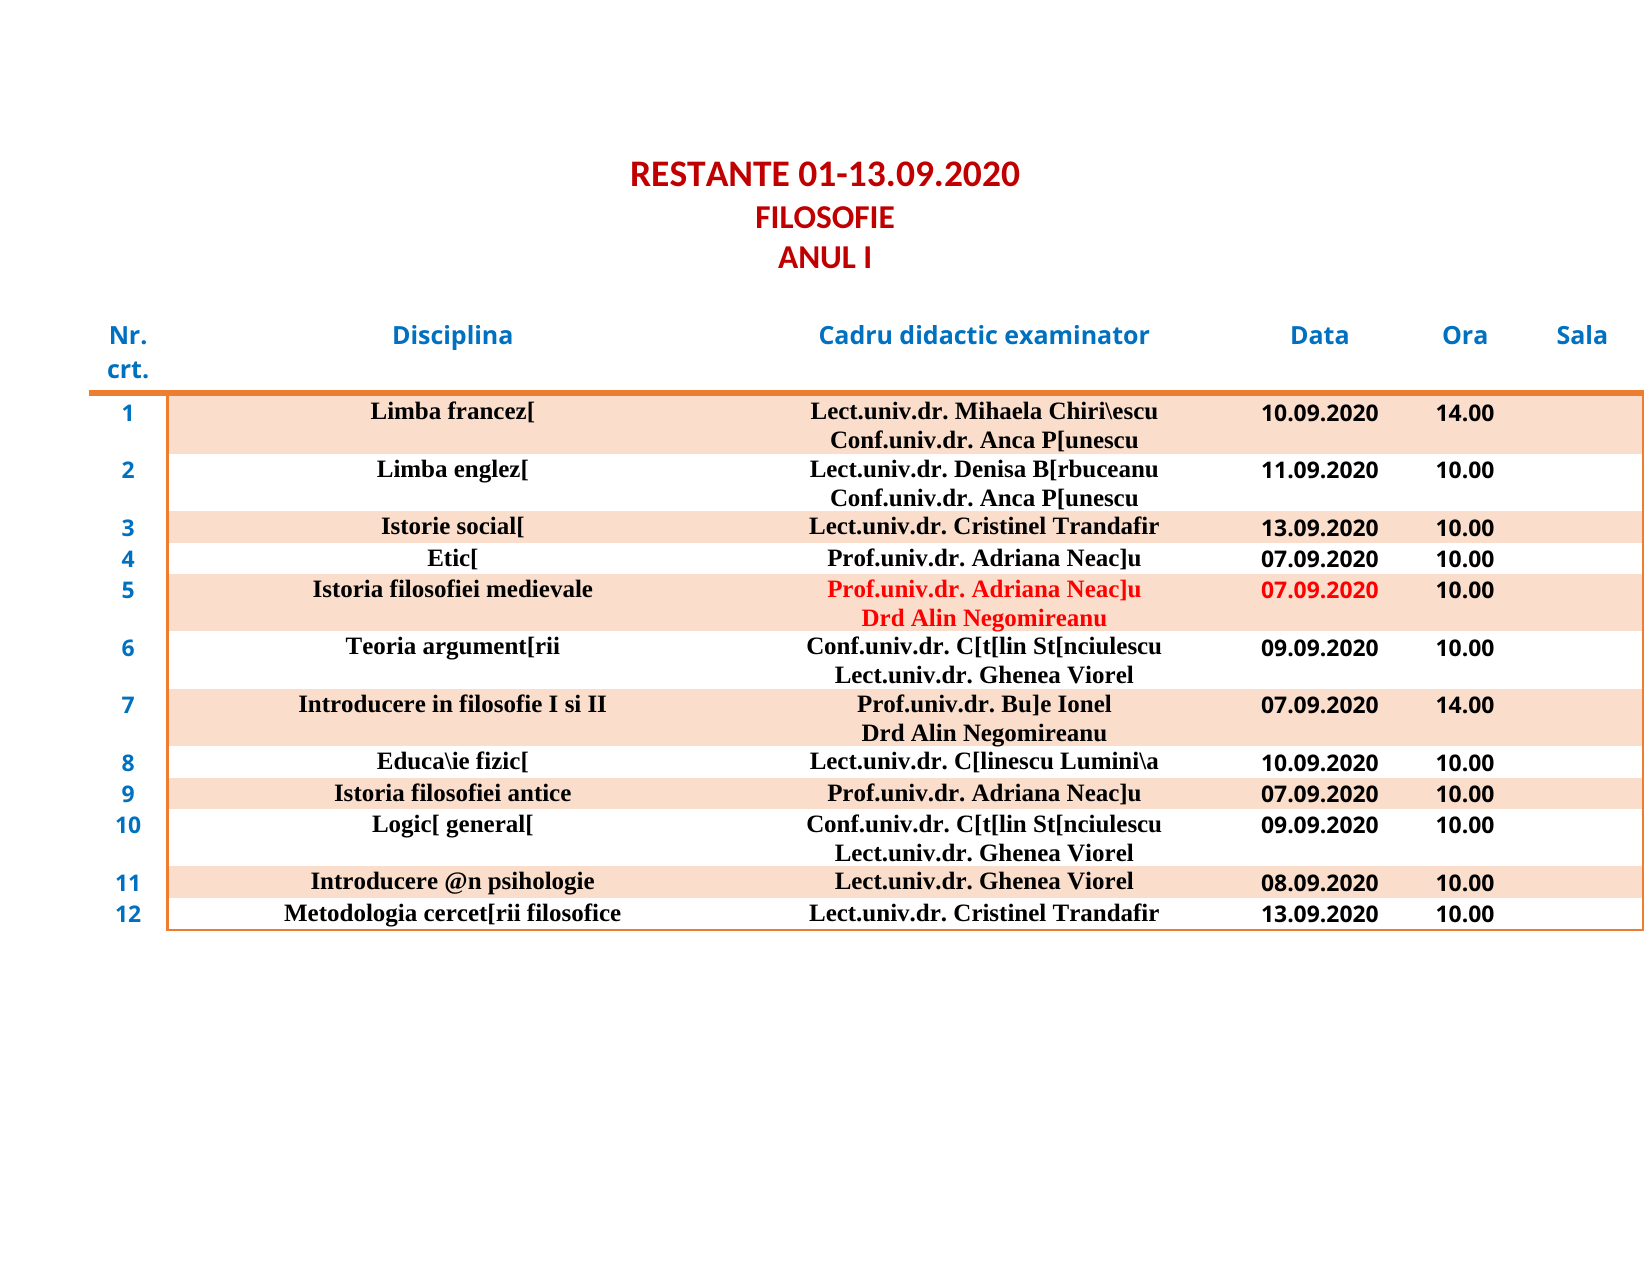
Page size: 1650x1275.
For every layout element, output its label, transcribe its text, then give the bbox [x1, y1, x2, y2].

table_cell Lect.univ.dr. Ghenea Viorel [738, 866, 1231, 898]
table_cell Istoria filosofiei antice [169, 778, 738, 809]
table_cell [1521, 396, 1642, 454]
table_cell Istoria filosofiei medievale [169, 574, 738, 631]
table_cell 10.00 [1409, 866, 1521, 898]
table_header Cadru didactic examinator [738, 318, 1231, 390]
table_cell 10.00 [1409, 574, 1521, 631]
table_cell Introducere @n psihologie [169, 866, 738, 898]
table_cell Prof.univ.dr. Adriana Neac]u [738, 778, 1231, 809]
table_cell Lect.univ.dr. Cristinel Trandafir [738, 898, 1231, 929]
table_cell 9 [89, 778, 166, 809]
table_cell 08.09.2020 [1231, 866, 1409, 898]
table_cell 2 [89, 454, 166, 511]
table_cell 07.09.2020 [1231, 689, 1409, 746]
table_cell 10.00 [1409, 778, 1521, 809]
table_cell [1521, 778, 1642, 809]
table_cell Logic[ general[ [169, 809, 738, 866]
table_cell 10.00 [1409, 631, 1521, 689]
table_cell 10.00 [1409, 454, 1521, 511]
table_header Ora [1409, 318, 1521, 390]
table_cell [1521, 454, 1642, 511]
table_header Disciplina [168, 318, 738, 390]
table_cell Conf.univ.dr. C[t[lin St[nciulescu Lect.univ.dr. Ghenea Viorel [738, 809, 1231, 866]
table_cell Educa\ie fizic[ [169, 746, 738, 778]
table_cell Istorie social[ [169, 511, 738, 543]
table_header Nr. crt. [89, 318, 167, 390]
table_cell Limba englez[ [169, 454, 738, 511]
table_cell 8 [89, 746, 166, 778]
table_cell [1521, 511, 1642, 543]
table_cell Prof.univ.dr. Adriana Neac]u [738, 543, 1231, 574]
table_cell 10.09.2020 [1231, 746, 1409, 778]
table_cell [1521, 543, 1642, 574]
table_cell Teoria argument[rii [169, 631, 738, 689]
table_cell [1521, 898, 1642, 929]
table_cell Prof.univ.dr. Adriana Neac]u Drd Alin Negomireanu [738, 574, 1231, 631]
table_cell Lect.univ.dr. Denisa B[rbuceanu Conf.univ.dr. Anca P[unescu [738, 454, 1231, 511]
table_cell 10.09.2020 [1231, 396, 1409, 454]
table_cell Conf.univ.dr. C[t[lin St[nciulescu Lect.univ.dr. Ghenea Viorel [738, 631, 1231, 689]
table_cell 11.09.2020 [1231, 454, 1409, 511]
table_cell Lect.univ.dr. Mihaela Chiri\escu Conf.univ.dr. Anca P[unescu [738, 396, 1231, 454]
table_cell 13.09.2020 [1231, 511, 1409, 543]
table_cell 13.09.2020 [1231, 898, 1409, 929]
table_cell 07.09.2020 [1231, 543, 1409, 574]
table_cell Etic[ [169, 543, 738, 574]
table_cell 10.00 [1409, 809, 1521, 866]
text FILOSOFIE [150, 196, 1500, 237]
table_cell 10.00 [1409, 898, 1521, 929]
table_cell 10.00 [1409, 511, 1521, 543]
table_cell 09.09.2020 [1231, 631, 1409, 689]
table_cell 7 [89, 689, 166, 746]
table_cell 10 [89, 809, 166, 866]
table_cell 11 [89, 866, 166, 898]
table_cell [1521, 746, 1642, 778]
table_cell Metodologia cercet[rii filosofice [169, 898, 738, 929]
table_cell [1521, 574, 1642, 631]
text RESTANTE 01-13.09.2020 [150, 150, 1500, 196]
table_cell 4 [89, 543, 166, 574]
table_header Sala [1521, 318, 1643, 390]
table_cell 1 [89, 396, 166, 454]
text ANUL I [150, 237, 1500, 277]
table_cell Lect.univ.dr. C[linescu Lumini\a [738, 746, 1231, 778]
table_cell 07.09.2020 [1231, 778, 1409, 809]
table_cell Limba francez[ [169, 396, 738, 454]
table_cell [1521, 689, 1642, 746]
table_cell Introducere in filosofie I si II [169, 689, 738, 746]
table_cell 3 [89, 511, 166, 543]
table_cell 07.09.2020 [1231, 574, 1409, 631]
table_cell 5 [89, 574, 166, 631]
table_header Data [1231, 318, 1409, 390]
table_cell [1521, 866, 1642, 898]
table_cell [1521, 631, 1642, 689]
table_cell 10.00 [1409, 543, 1521, 574]
table_cell 09.09.2020 [1231, 809, 1409, 866]
table_cell Lect.univ.dr. Cristinel Trandafir [738, 511, 1231, 543]
table_cell 6 [89, 631, 166, 689]
table_cell Prof.univ.dr. Bu]e Ionel Drd Alin Negomireanu [738, 689, 1231, 746]
table_cell 14.00 [1409, 689, 1521, 746]
table_cell 14.00 [1409, 396, 1521, 454]
table_cell 10.00 [1409, 746, 1521, 778]
table_cell 12 [89, 898, 166, 929]
table_cell [1521, 809, 1642, 866]
